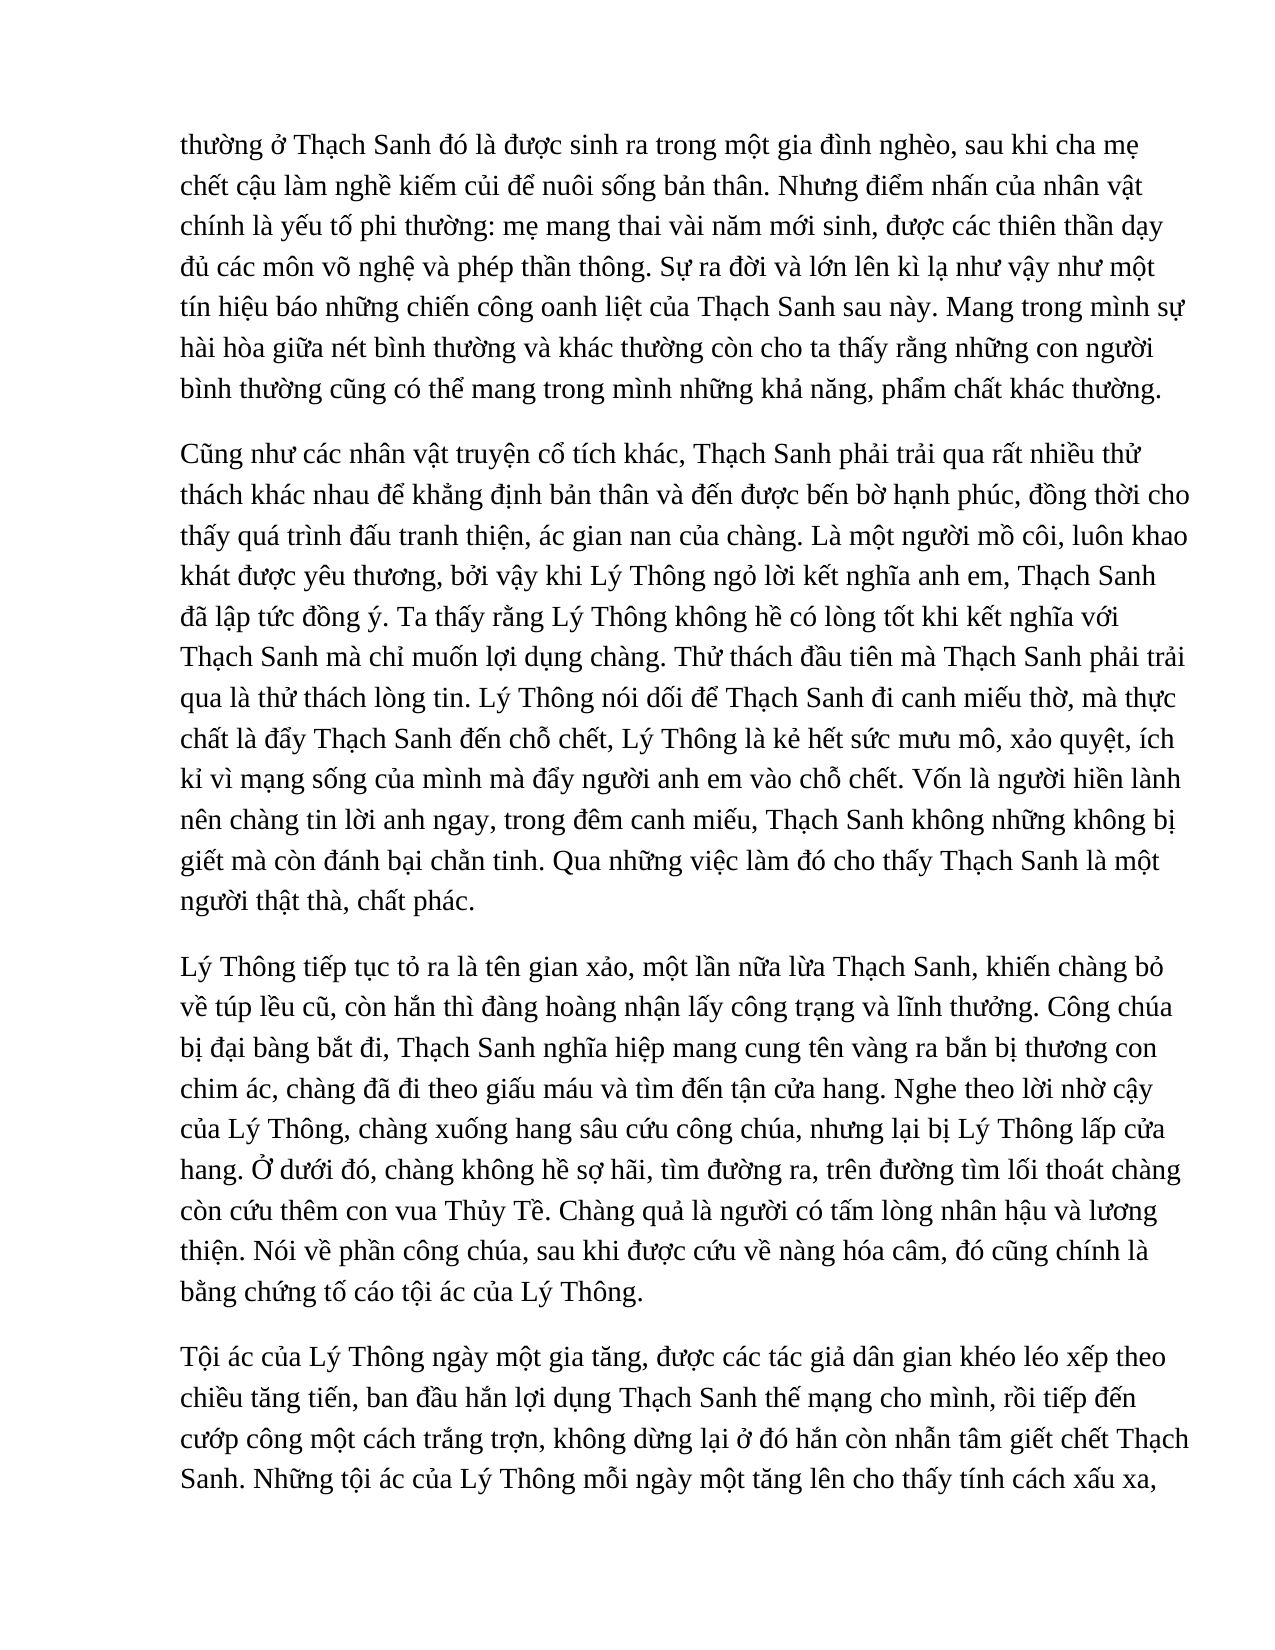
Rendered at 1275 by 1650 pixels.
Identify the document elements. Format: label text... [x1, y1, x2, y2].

text Lý Thông tiếp tục tỏ ra là tên gian xảo, một lần nữa lừa Thạch Sanh, khiến chàng bỏ về túp lều cũ, còn hắn thì đàng hoàng nhận lấy công trạng và lĩnh thưởng. Công chúa bị đại bàng bắt đi, Thạch Sanh nghĩa hiệp mang cung tên vàng ra bắn bị thương con chim ác, chàng đã đi theo giấu máu và tìm đến tận cửa hang. Nghe theo lời nhờ cậy của Lý Thông, chàng xuống hang sâu cứu công chúa, nhưng lại bị Lý Thông lấp cửa hang. Ở dưới đó, chàng không hề sợ hãi, tìm đường ra, trên đường tìm lối thoát chàng còn cứu thêm con vua Thủy Tề. Chàng quả là người có tấm lòng nhân hậu và lương thiện. Nói về phần công chúa, sau khi được cứu về nàng hóa câm, đó cũng chính là bằng chứng tố cáo tội ác của Lý Thông. [180, 942, 1191, 1307]
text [180, 120, 1191, 404]
text Cũng như các nhân vật truyện cổ tích khác, Thạch Sanh phải trải qua rất nhiều thử thách khác nhau để khẳng định bản thân và đến được bến bờ hạnh phúc, đồng thời cho thấy quá trình đấu tranh thiện, ác gian nan của chàng. Là một người mồ côi, luôn khao khát được yêu thương, bởi vậy khi Lý Thông ngỏ lời kết nghĩa anh em, Thạch Sanh đã lập tức đồng ý. Ta thấy rằng Lý Thông không hề có lòng tốt khi kết nghĩa với Thạch Sanh mà chỉ muốn lợi dụng chàng. Thử thách đầu tiên mà Thạch Sanh phải trải qua là thử thách lòng tin. Lý Thông nói dối để Thạch Sanh đi canh miếu thờ, mà thực chất là đẩy Thạch Sanh đến chỗ chết, Lý Thông là kẻ hết sức mưu mô, xảo quyệt, ích kỉ vì mạng sống của mình mà đẩy người anh em vào chỗ chết. Vốn là người hiền lành nên chàng tin lời anh ngay, trong đêm canh miếu, Thạch Sanh không những không bị giết mà còn đánh bại chằn tinh. Qua những việc làm đó cho thấy Thạch Sanh là một người thật thà, chất phác. [180, 429, 1191, 917]
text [180, 1332, 1191, 1495]
